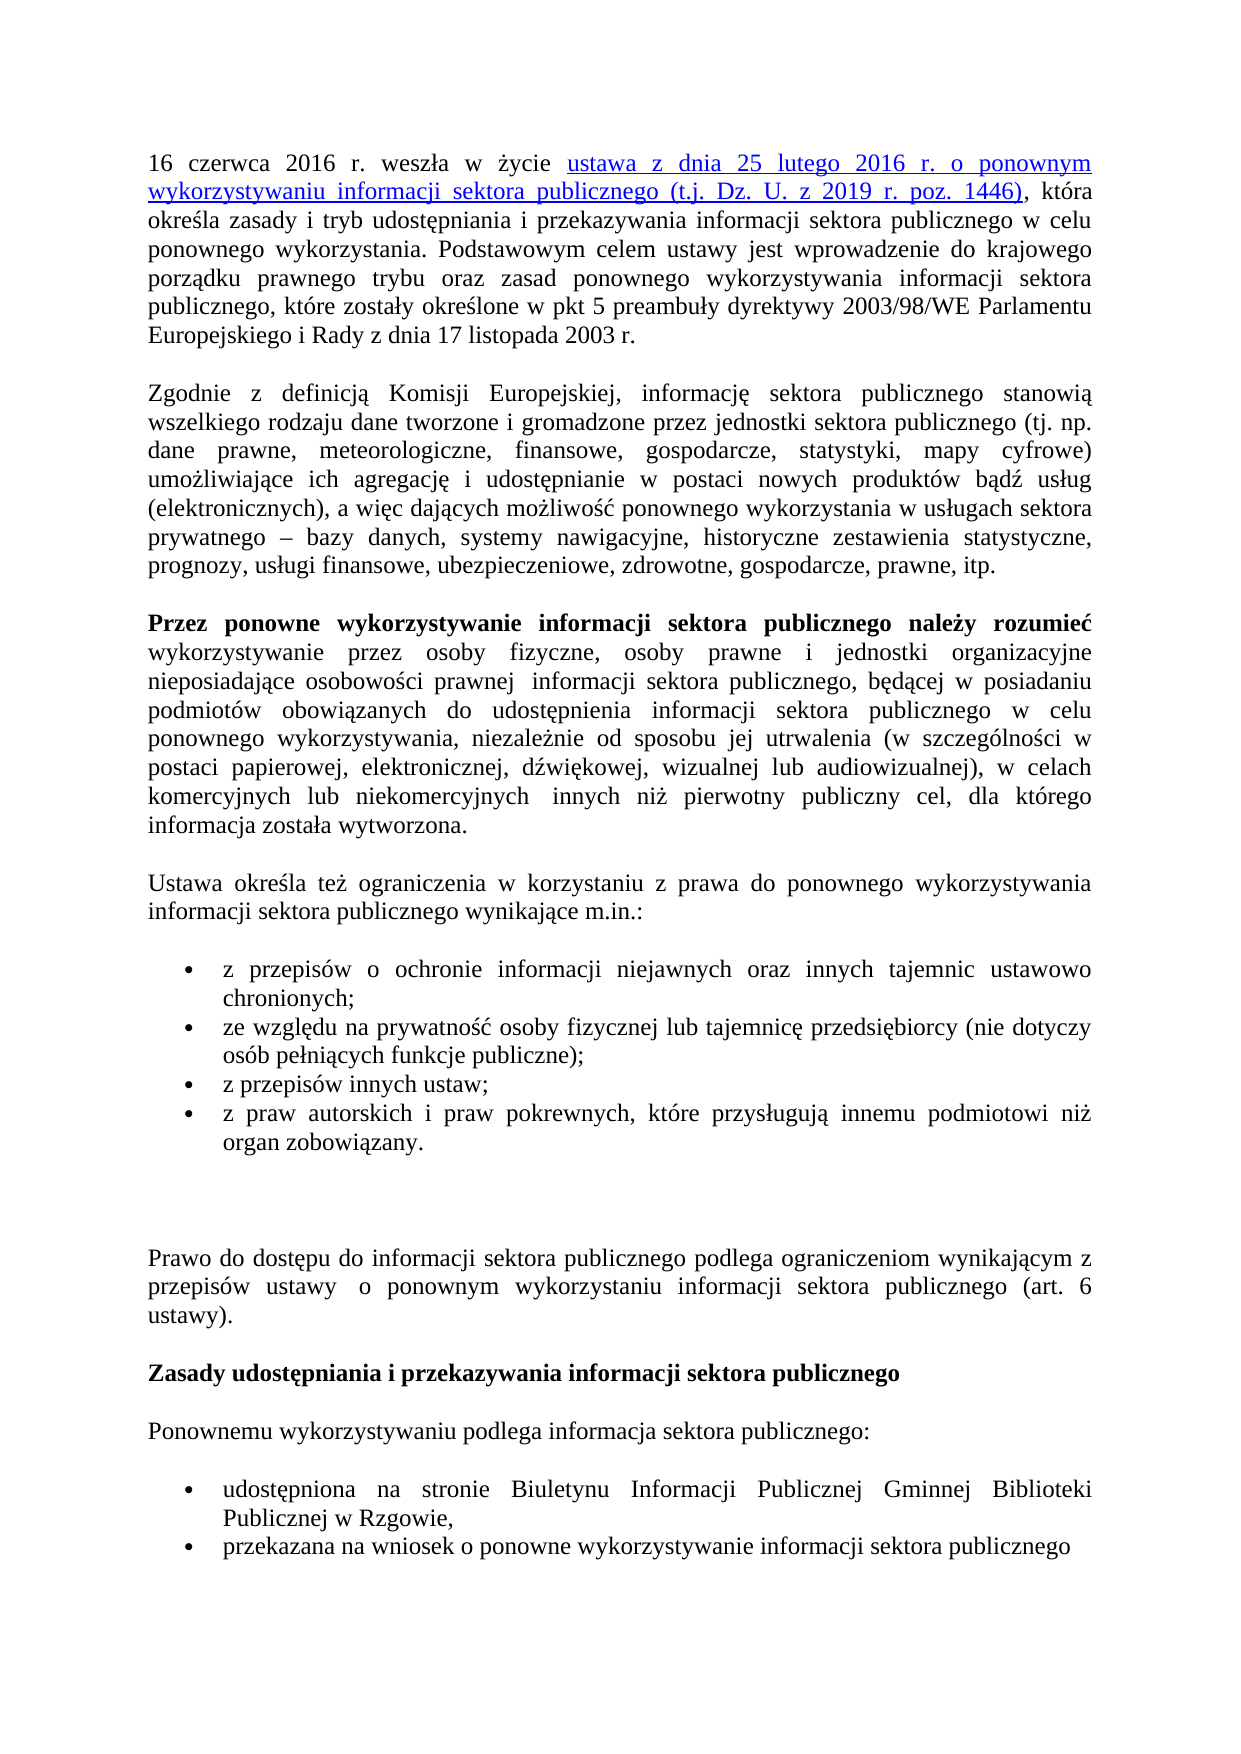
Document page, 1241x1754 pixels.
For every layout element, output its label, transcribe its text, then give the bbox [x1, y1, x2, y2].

list z przepisów innych ustaw; [185, 1069, 1093, 1098]
text Ponownemu wykorzystywaniu podlega informacja sektora publicznego: [148, 1416, 1093, 1445]
text Zgodnie z definicją Komisji Europejskiej, informację sektora publicznego stanowią wszelkiego rodzaju dane tworzone i gromadzone przez jednostki sektora publicznego (tj. np. dane prawne, meteorologiczne, finansowe, gospodarcze, statystyki, mapy cyfrowe) umożliwiające ich agregację i udostępnianie w postaci nowych produktów bądź usług (elektronicznych), a więc dających możliwość ponownego wykorzystania w usługach sektora prywatnego – bazy danych, systemy nawigacyjne, historyczne zestawienia statystyczne, prognozy, usługi finansowe, ubezpieczeniowe, zdrowotne, gospodarcze, prawne, itp. [148, 378, 1093, 579]
text Zasady udostępniania i przekazywania informacji sektora publicznego [148, 1358, 1093, 1387]
text Przez ponowne wykorzystywanie informacji sektora publicznego należy rozumieć wykorzystywanie przez osoby fizyczne, osoby prawne i jednostki organizacyjne nieposiadające osobowości prawnej informacji sektora publicznego, będącej w posiadaniu podmiotów obowiązanych do udostępnienia informacji sektora publicznego w celu ponownego wykorzystywania, niezależnie od sposobu jej utrwalenia (w szczególności w postaci papierowej, elektronicznej, dźwiękowej, wizualnej lub audiowizualnej), w celach komercyjnych lub niekomercyjnych innych niż pierwotny publiczny cel, dla którego informacja została wytworzona. [148, 608, 1093, 838]
text 16 czerwca 2016 r. weszła w życie ustawa z dnia 25 lutego 2016 r. o ponownym wykorzystywaniu informacji sektora publicznego (t.j. Dz. U. z 2019 r. poz. 1446), która określa zasady i tryb udostępniania i przekazywania informacji sektora publicznego w celu ponownego wykorzystania. Podstawowym celem ustawy jest wprowadzenie do krajowego porządku prawnego trybu oraz zasad ponownego wykorzystywania informacji sektora publicznego, które zostały określone w pkt 5 preambuły dyrektywy 2003/98/WE Parlamentu Europejskiego i Rady z dnia 17 listopada 2003 r. [148, 148, 1093, 349]
list udostępniona na stronie Biuletynu Informacji Publicznej Gminnej Biblioteki Publicznej w Rzgowie, [185, 1474, 1093, 1531]
list przekazana na wniosek o ponowne wykorzystywanie informacji sektora publicznego [185, 1531, 1093, 1560]
text Prawo do dostępu do informacji sektora publicznego podlega ograniczeniom wynikającym z przepisów ustawy o ponownym wykorzystaniu informacji sektora publicznego (art. 6 ustawy). [148, 1243, 1093, 1329]
list ze względu na prywatność osoby fizycznej lub tajemnicę przedsiębiorcy (nie dotyczy osób pełniących funkcje publiczne); [185, 1012, 1093, 1069]
list z przepisów o ochronie informacji niejawnych oraz innych tajemnic ustawowo chronionych; [185, 954, 1093, 1012]
list z praw autorskich i praw pokrewnych, które przysługują innemu podmiotowi niż organ zobowiązany. [185, 1098, 1093, 1156]
text Ustawa określa też ograniczenia w korzystaniu z prawa do ponownego wykorzystywania informacji sektora publicznego wynikające m.in.: [148, 868, 1093, 925]
